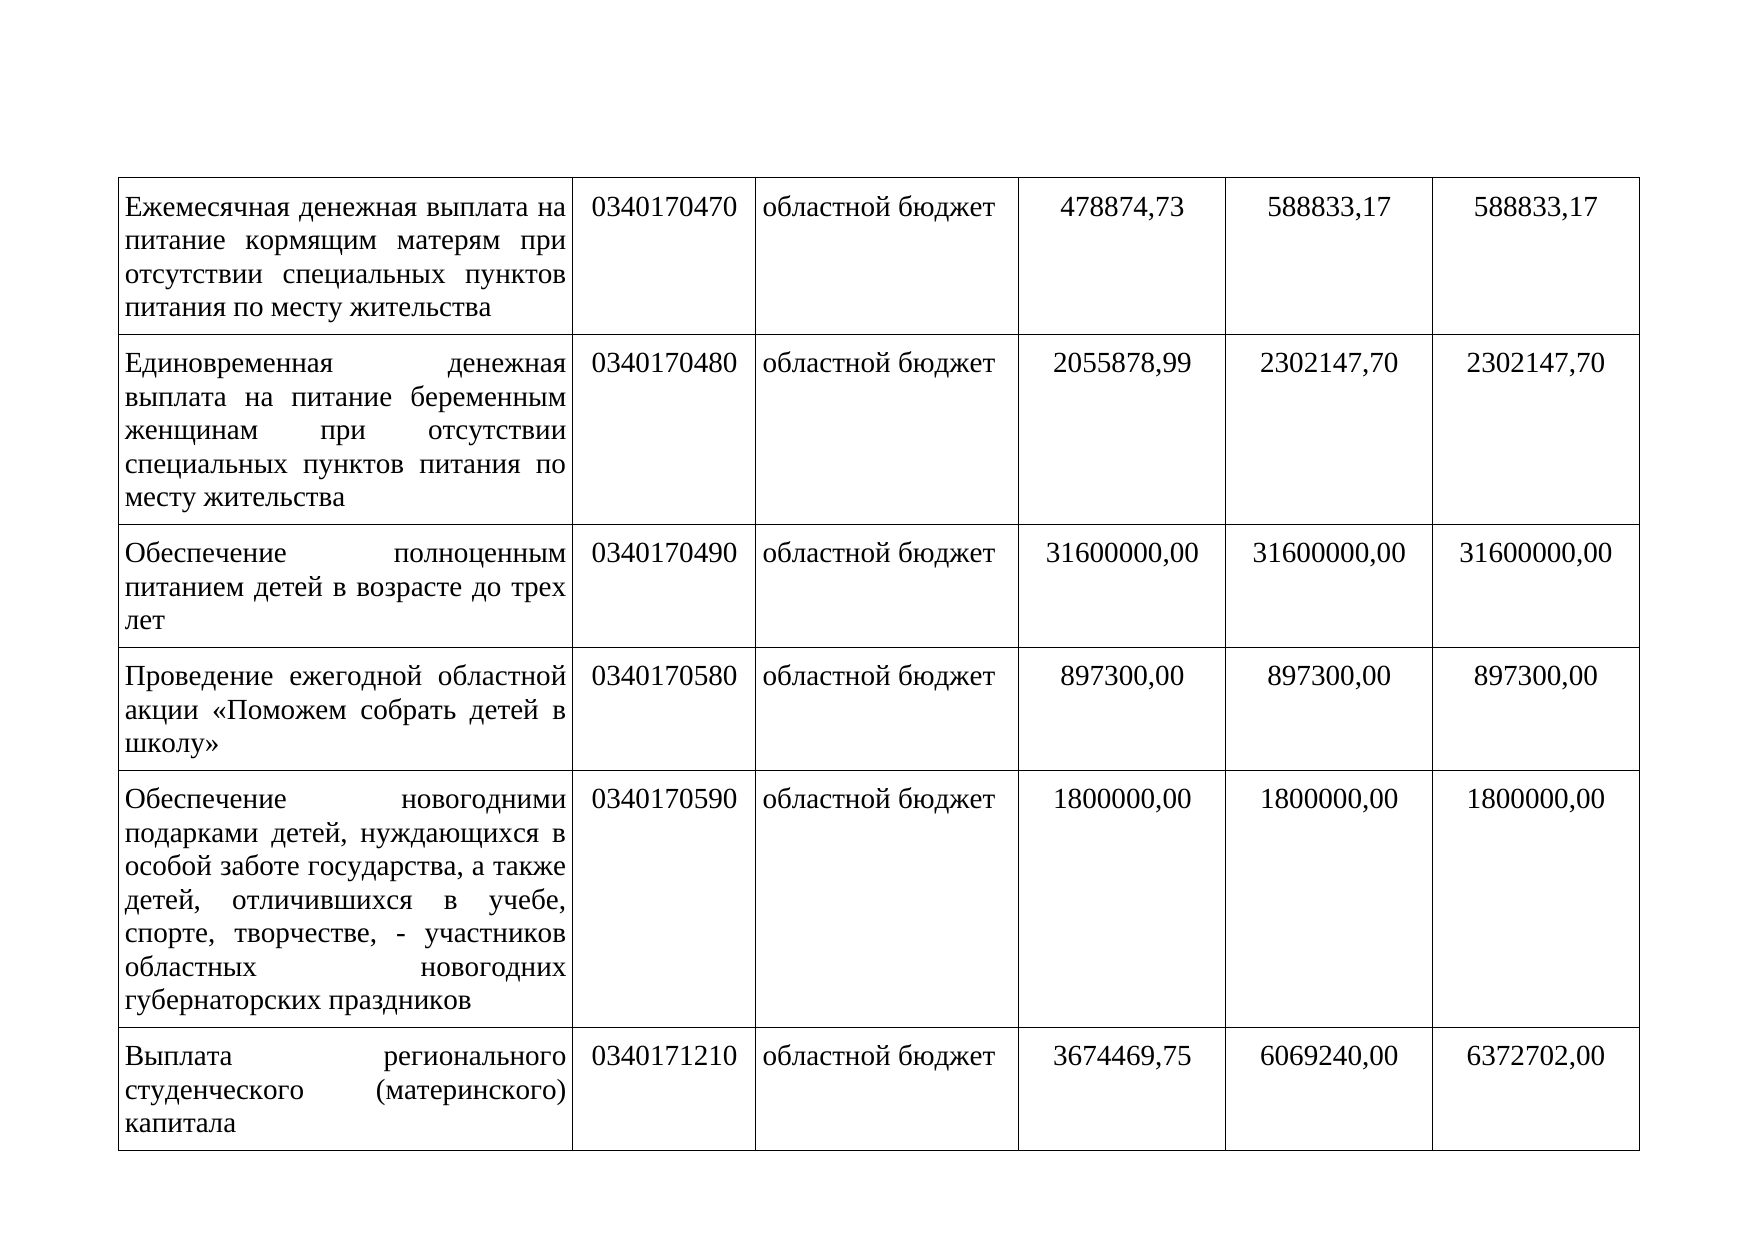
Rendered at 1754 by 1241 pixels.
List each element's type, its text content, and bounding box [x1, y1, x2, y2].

table_cell Единовременная денежная выплата на питание беременным женщинам при отсутствии специальных пунктов питания по месту жительства [119, 335, 572, 524]
table_cell 0340170590 [573, 771, 755, 1027]
table_cell областной бюджет [756, 178, 1018, 334]
table_cell 6372702,00 [1433, 1028, 1639, 1149]
table_cell 2055878,99 [1019, 335, 1225, 524]
table_cell 897300,00 [1019, 648, 1225, 769]
table_cell 1800000,00 [1019, 771, 1225, 1027]
table_cell 588833,17 [1226, 178, 1432, 334]
table_cell областной бюджет [756, 771, 1018, 1027]
table_cell 897300,00 [1433, 648, 1639, 769]
table_cell Обеспечение полноценным питанием детей в возрасте до трех лет [119, 525, 572, 647]
table_cell 588833,17 [1433, 178, 1639, 334]
table_cell 1800000,00 [1433, 771, 1639, 1027]
table_cell 0340170490 [573, 525, 755, 647]
table_cell Проведение ежегодной областной акции «Поможем собрать детей в школу» [119, 648, 572, 769]
table_cell 2302147,70 [1433, 335, 1639, 524]
table_cell 0340170480 [573, 335, 755, 524]
table_cell 31600000,00 [1433, 525, 1639, 647]
table_cell областной бюджет [756, 1028, 1018, 1149]
table_cell 0340171210 [573, 1028, 755, 1149]
table_cell 6069240,00 [1226, 1028, 1432, 1149]
table_cell областной бюджет [756, 648, 1018, 769]
table_cell 2302147,70 [1226, 335, 1432, 524]
table_cell 31600000,00 [1019, 525, 1225, 647]
table_cell Ежемесячная денежная выплата на питание кормящим матерям при отсутствии специальных пунктов питания по месту жительства [119, 178, 572, 334]
table_cell Обеспечение новогодними подарками детей, нуждающихся в особой заботе государства, а также детей, отличившихся в учебе, спорте, творчестве, - участников областных новогодних губернаторских праздников [119, 771, 572, 1027]
table_cell 0340170470 [573, 178, 755, 334]
table_cell областной бюджет [756, 525, 1018, 647]
table_cell 3674469,75 [1019, 1028, 1225, 1149]
table_cell 0340170580 [573, 648, 755, 769]
table_cell 478874,73 [1019, 178, 1225, 334]
table_cell 1800000,00 [1226, 771, 1432, 1027]
table_cell областной бюджет [756, 335, 1018, 524]
table_cell 31600000,00 [1226, 525, 1432, 647]
table_cell Выплата регионального студенческого (материнского) капитала [119, 1028, 572, 1149]
table_cell 897300,00 [1226, 648, 1432, 769]
